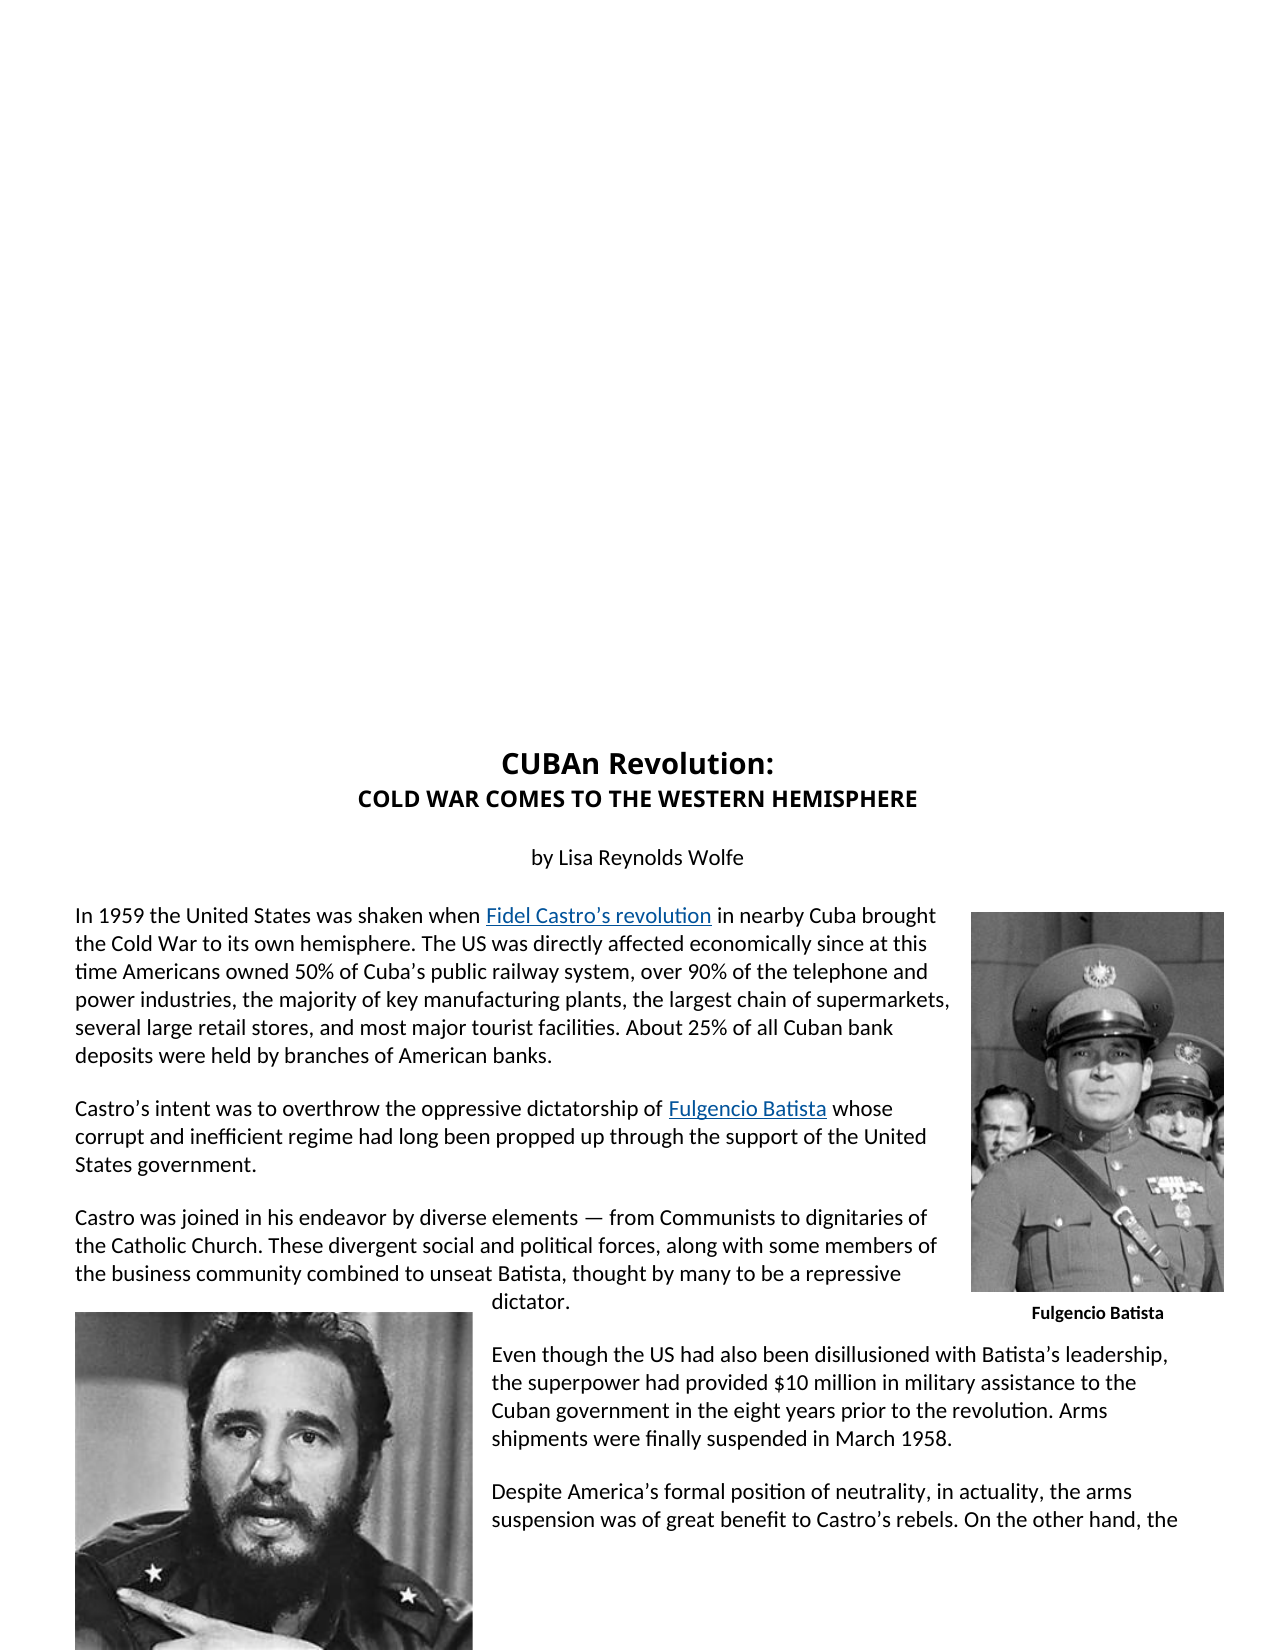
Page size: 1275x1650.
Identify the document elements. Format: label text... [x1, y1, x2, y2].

picture [75, 1312, 473, 1650]
text In 1959 the United States was shaken when Fidel Castro’s revolution in nearby Cuba brought the Cold War to its own hemisphere. The US was directly affected economically since at this time Americans owned 50% of Cuba’s public railway system, over 90% of the telephone and power industries, the majority of key manufacturing plants, the largest chain of supermarkets, several large retail stores, and most major tourist facilities. About 25% of all Cuban bank deposits were held by branches of American banks. [75, 901, 1200, 1069]
picture [971, 912, 1224, 1292]
subtitle COLD WAR COMES TO THE WESTERN HEMISPHERE [75, 783, 1200, 814]
subtitle CUBAn Revolution: [75, 743, 1200, 783]
text by Lisa Reynolds Wolfe [75, 843, 1200, 872]
text Castro’s intent was to overthrow the oppressive dictatorship of Fulgencio Batista whose corrupt and inefficient regime had long been propped up through the support of the United States government. [75, 1094, 971, 1178]
text Even though the US had also been disillusioned with Batista’s leadership, the superpower had provided $10 million in military assistance to the Cuban government in the eight years prior to the revolution. Arms shipments were finally suspended in March 1958. [473, 1340, 1200, 1452]
text Castro was joined in his endeavor by diverse elements — from Communists to dignitaries of the Catholic Church. These divergent social and political forces, along with some members of the business community combined to unseat Batista, thought by many to be a repressive dictator. [75, 1203, 1200, 1315]
